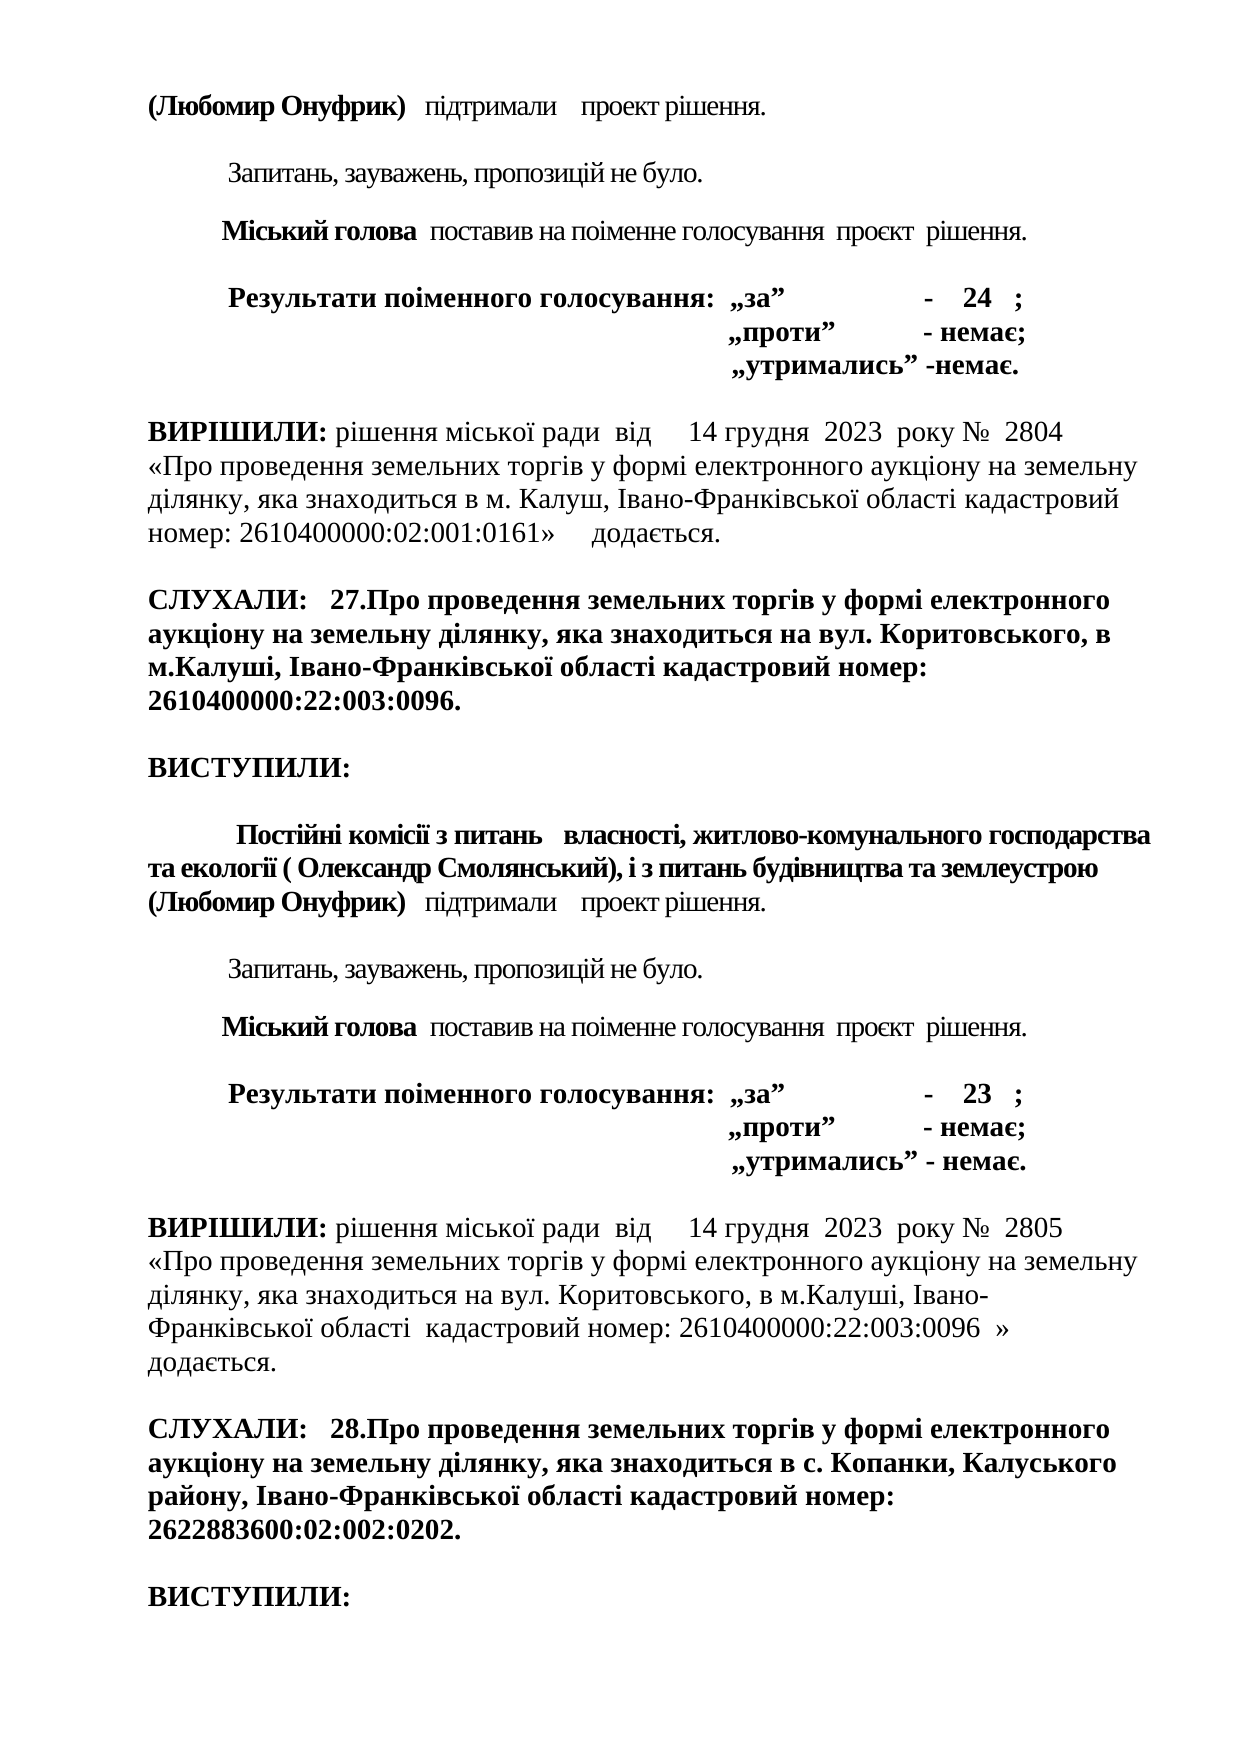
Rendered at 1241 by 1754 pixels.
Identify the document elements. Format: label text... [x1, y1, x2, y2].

text ВИСТУПИЛИ: [148, 750, 1152, 783]
text „утримались” - немає. [148, 1143, 1152, 1176]
text „проти” - немає; [159, 314, 1152, 347]
text Результати поіменного голосування: „за” - 23 ; [148, 1076, 1152, 1109]
text ВИСТУПИЛИ: [148, 1579, 1152, 1612]
text „утримались” -немає. [148, 347, 1152, 381]
text Постійні комісії з питань власності, житлово-комунального господарства та екології ( Олександр Смолянський), і з питань будівництва та землеустрою [148, 817, 1152, 884]
text Запитань, зауважень, пропозицій не було. [148, 156, 1152, 189]
text Міський голова поставив на поіменне голосування проєкт рішення. [148, 213, 1152, 247]
text ВИРІШИЛИ: рішення міської ради від 14 грудня 2023 року № 2805 «Про проведення земельних торгів у формі електронного аукціону на земельну ділянку, яка знаходиться на вул. Коритовського, в м.Калуші, Івано-Франківської області кадастровий номер: 2610400000:22:003:0096 » додається. [148, 1210, 1152, 1378]
text Результати поіменного голосування: „за” - 24 ; [148, 280, 1152, 314]
text Міський голова поставив на поіменне голосування проєкт рішення. [148, 1009, 1152, 1042]
text „проти” - немає; [159, 1109, 1152, 1143]
text ВИРІШИЛИ: рішення міської ради від 14 грудня 2023 року № 2804 «Про проведення земельних торгів у формі електронного аукціону на земельну ділянку, яка знаходиться в м. Калуш, Івано-Франківської області кадастровий номер: 2610400000:02:001:0161» додається. [148, 414, 1152, 549]
text (Любомир Онуфрик) підтримали проект рішення. [148, 884, 1152, 918]
text (Любомир Онуфрик) підтримали проект рішення. [148, 88, 1152, 122]
text СЛУХАЛИ: 27.Про проведення земельних торгів у формі електронного аукціону на земельну ділянку, яка знаходиться на вул. Коритовського, в м.Калуші, Івано-Франківської області кадастровий номер: 2610400000:22:003:0096. [148, 582, 1152, 716]
text Запитань, зауважень, пропозицій не було. [148, 951, 1152, 985]
text СЛУХАЛИ: 28.Про проведення земельних торгів у формі електронного аукціону на земельну ділянку, яка знаходиться в с. Копанки, Калуського району, Івано-Франківської області кадастровий номер: 2622883600:02:002:0202. [148, 1411, 1152, 1545]
